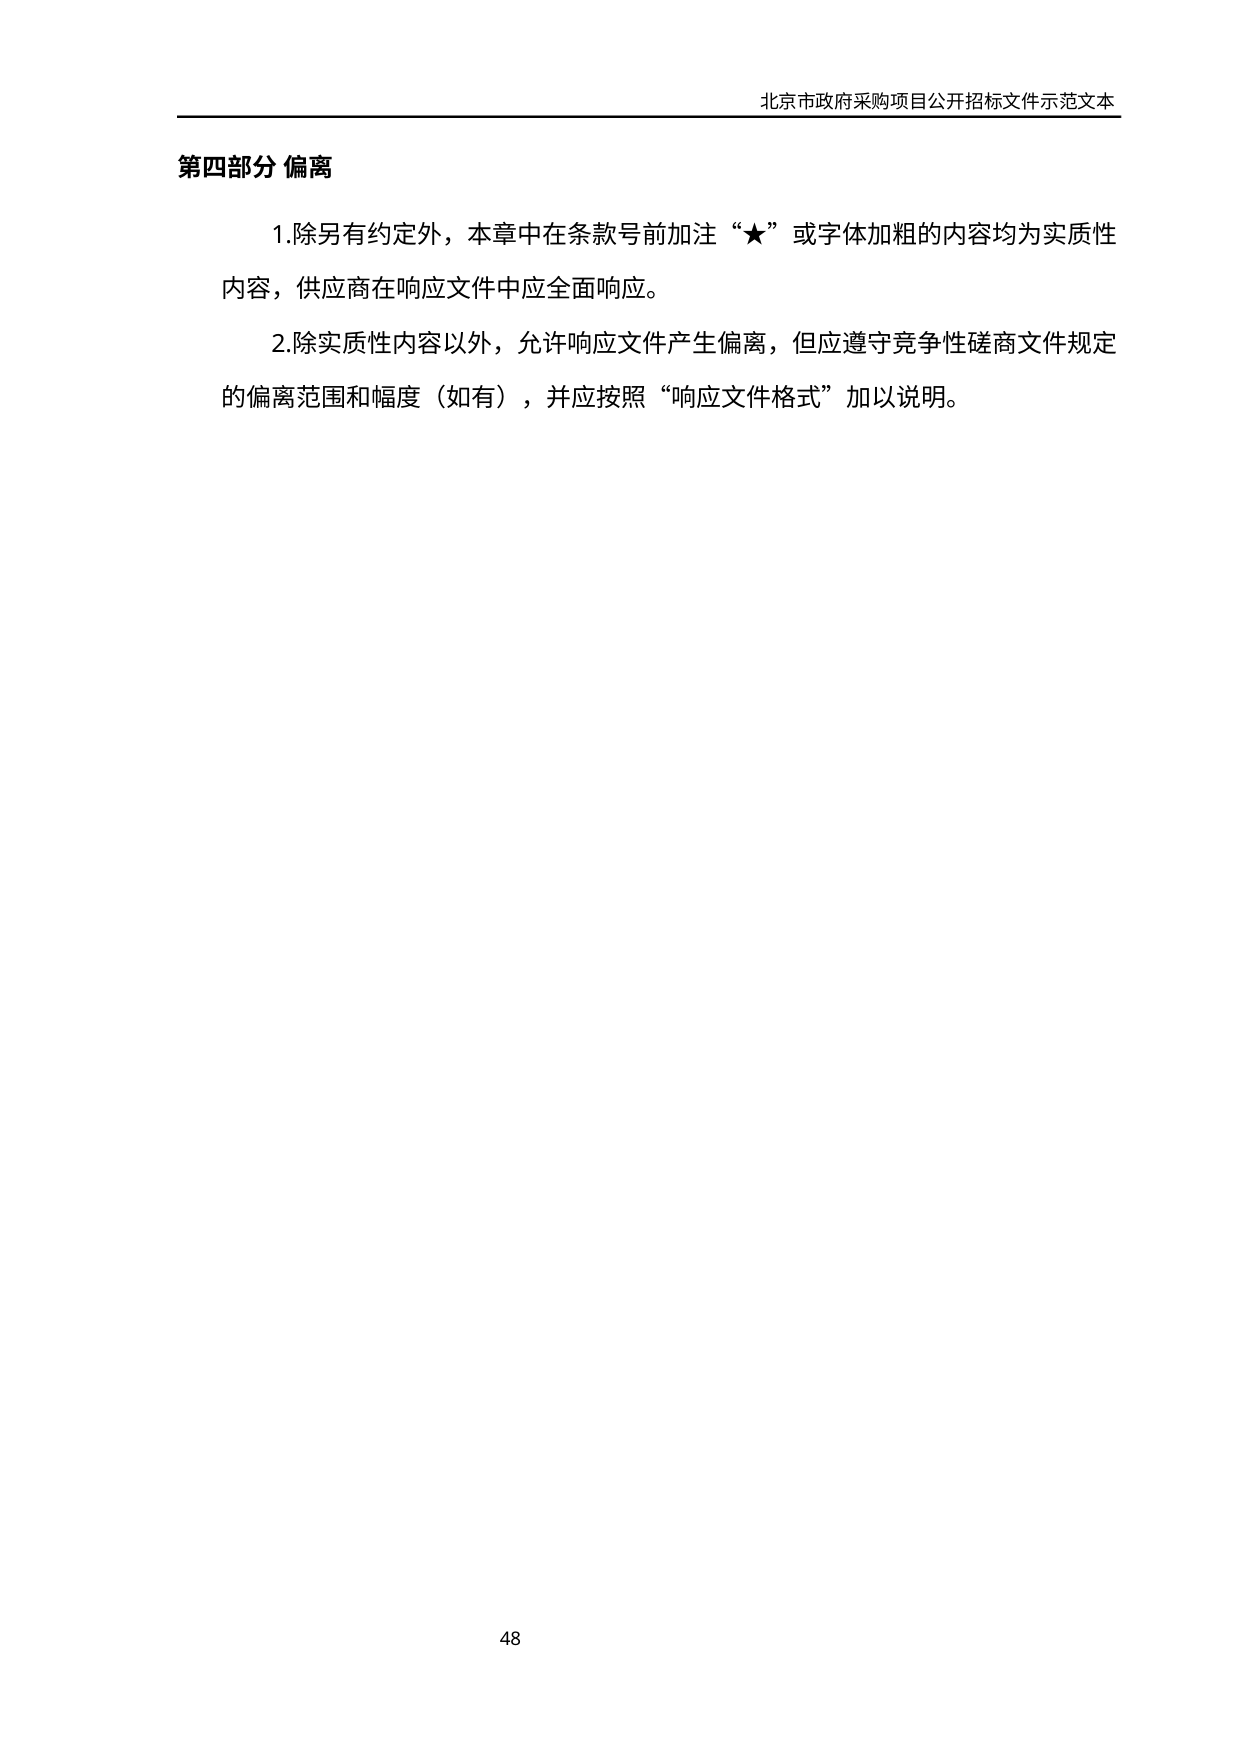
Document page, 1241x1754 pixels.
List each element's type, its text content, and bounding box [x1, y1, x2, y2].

text 2.除实质性内容以外，允许响应文件产生偏离，但应遵守竞争性磋商文件规定的偏离范围和幅度（如有），并应按照“响应文件格式”加以说明。 [221, 323, 1122, 414]
text 1.除另有约定外，本章中在条款号前加注“★”或字体加粗的内容均为实质性内容，供应商在响应文件中应全面响应。 [221, 214, 1122, 305]
list 第四部分 偏离 [177, 148, 1122, 184]
